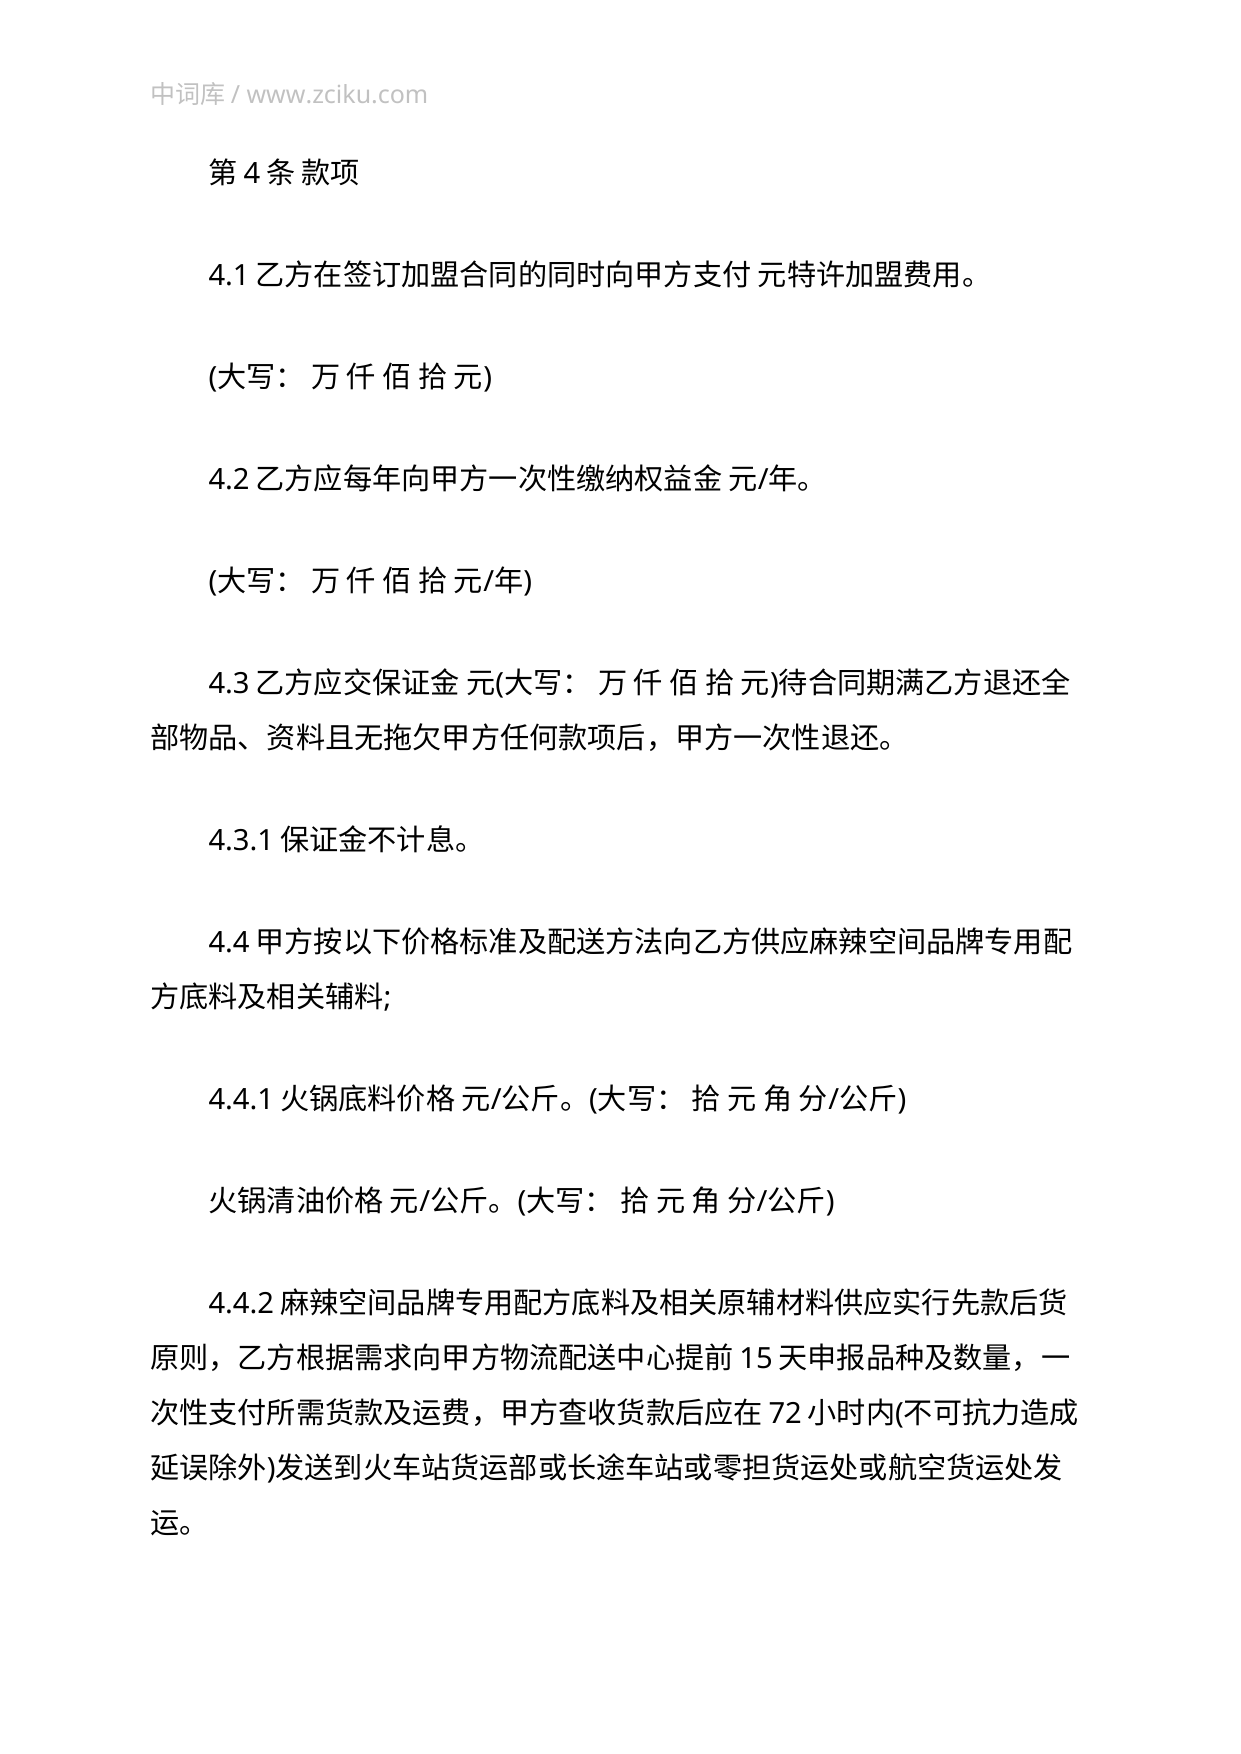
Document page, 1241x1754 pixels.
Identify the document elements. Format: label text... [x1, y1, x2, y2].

text 第4条 款项 [150, 150, 1090, 192]
text 4.1乙方在签订加盟合同的同时向甲方支付 元特许加盟费用。 [150, 252, 1090, 294]
text 4.3乙方应交保证金 元(大写： 万 仟 佰 拾 元)待合同期满乙方退还全部物品、资料且无拖欠甲方任何款项后，甲方一次性退还。 [150, 660, 1090, 757]
text 4.2乙方应每年向甲方一次性缴纳权益金 元/年。 [150, 456, 1090, 498]
text (大写： 万 仟 佰 拾 元/年) [150, 558, 1090, 600]
text 4.3.1保证金不计息。 [150, 817, 1090, 859]
text (大写： 万 仟 佰 拾 元) [150, 354, 1090, 396]
text 4.4.2麻辣空间品牌专用配方底料及相关原辅材料供应实行先款后货原则，乙方根据需求向甲方物流配送中心提前15天申报品种及数量，一次性支付所需货款及运费，甲方查收货款后应在72小时内(不可抗力造成延误除外)发送到火车站货运部或长途车站或零担货运处或航空货运处发运。 [150, 1279, 1090, 1542]
text 4.4.1火锅底料价格 元/公斤。(大写： 拾 元 角 分/公斤) [150, 1076, 1090, 1118]
text 火锅清油价格 元/公斤。(大写： 拾 元 角 分/公斤) [150, 1178, 1090, 1220]
text 4.4甲方按以下价格标准及配送方法向乙方供应麻辣空间品牌专用配方底料及相关辅料; [150, 919, 1090, 1016]
